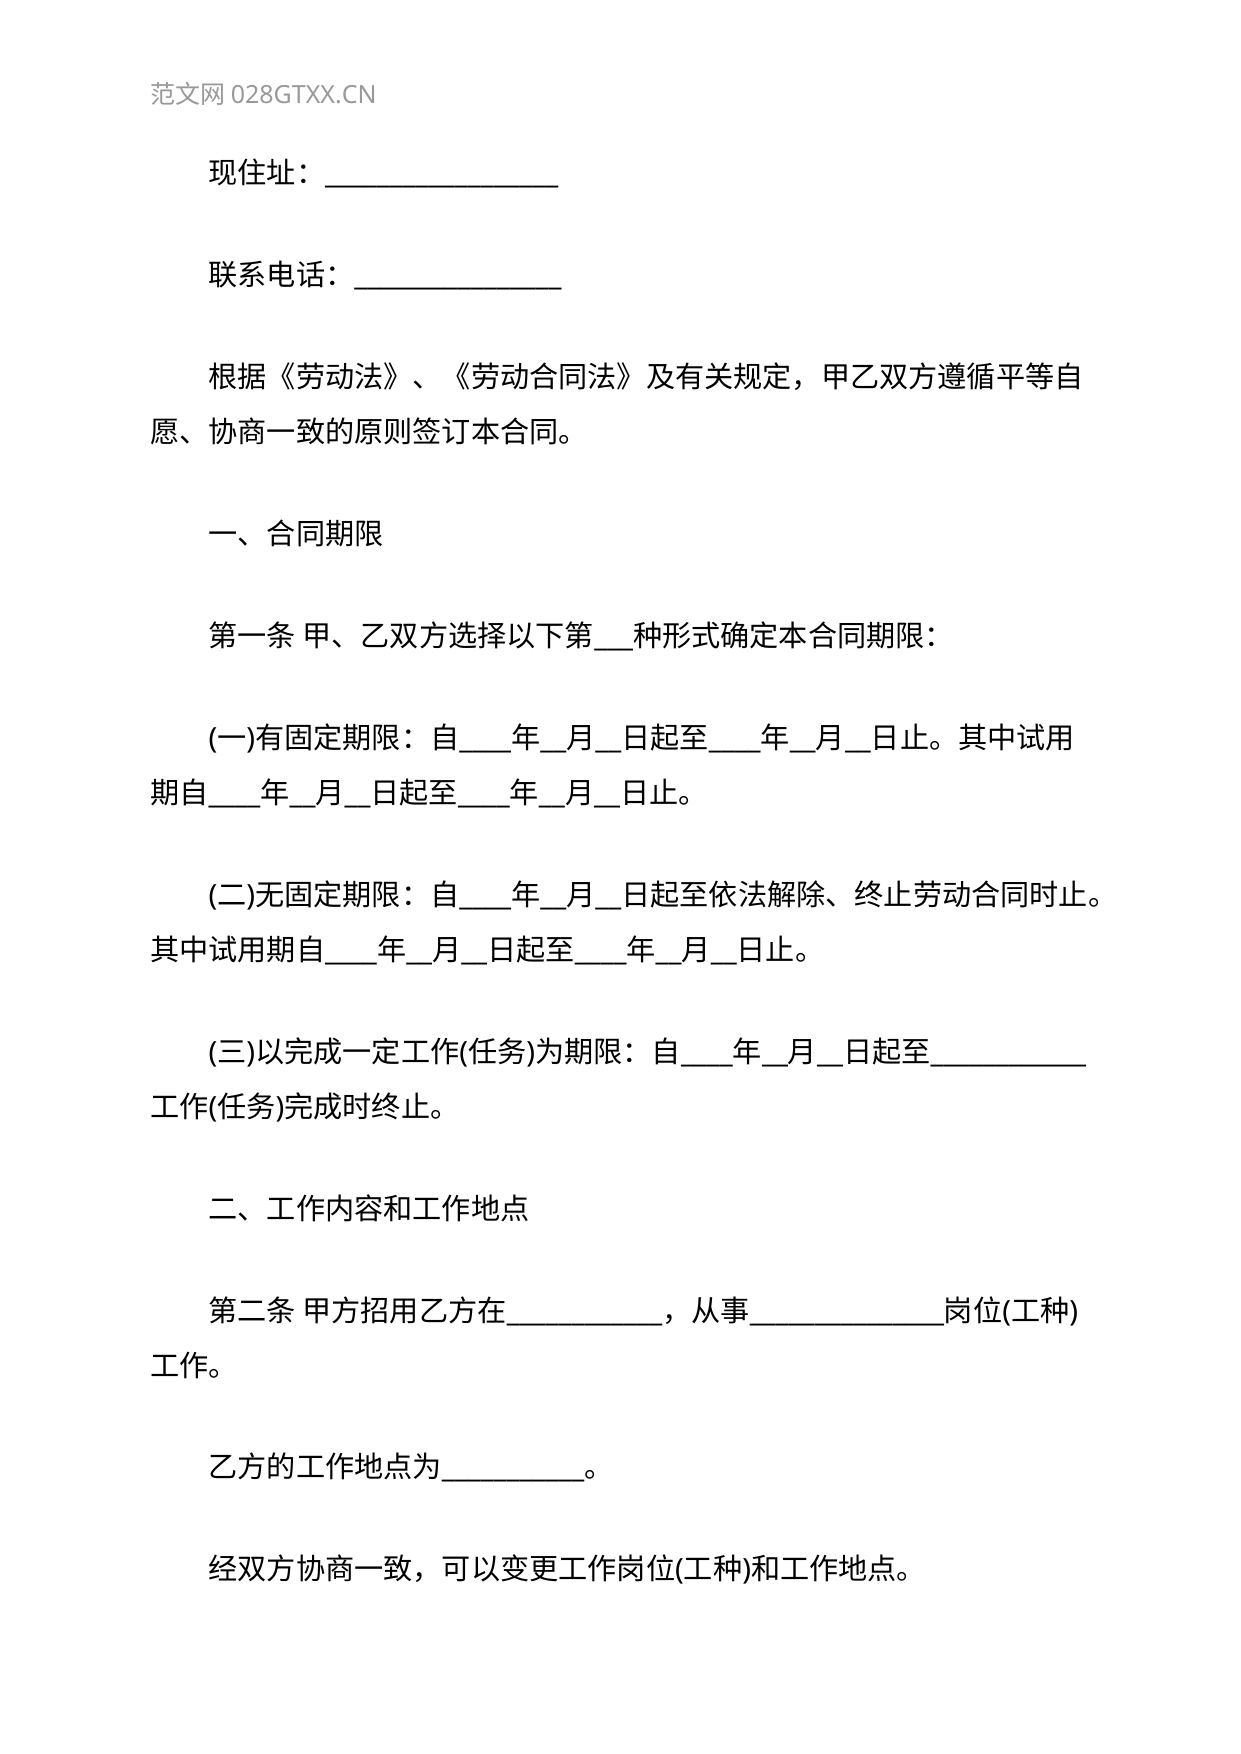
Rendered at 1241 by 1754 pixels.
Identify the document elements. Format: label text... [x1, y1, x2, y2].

text 联系电话：________________ [150, 252, 1090, 294]
text 根据《劳动法》、《劳动合同法》及有关规定，甲乙双方遵循平等自愿、协商一致的原则签订本合同。 [150, 354, 1090, 451]
text (三)以完成一定工作(任务)为期限：自____年__月__日起至____________工作(任务)完成时终止。 [150, 1028, 1090, 1126]
text 第二条 甲方招用乙方在____________，从事_______________岗位(工种)工作。 [150, 1287, 1090, 1384]
text 二、工作内容和工作地点 [150, 1185, 1090, 1228]
text 一、合同期限 [150, 511, 1090, 553]
text 现住址：__________________ [150, 150, 1090, 192]
text 乙方的工作地点为___________。 [150, 1444, 1090, 1486]
text (一)有固定期限：自____年__月__日起至____年__月__日止。其中试用期自____年__月__日起至____年__月__日止。 [150, 714, 1090, 812]
text (二)无固定期限：自____年__月__日起至依法解除、终止劳动合同时止。其中试用期自____年__月__日起至____年__月__日止。 [150, 871, 1090, 969]
text 第一条 甲、乙双方选择以下第___种形式确定本合同期限： [150, 612, 1090, 655]
text 经双方协商一致，可以变更工作岗位(工种)和工作地点。 [150, 1546, 1090, 1588]
